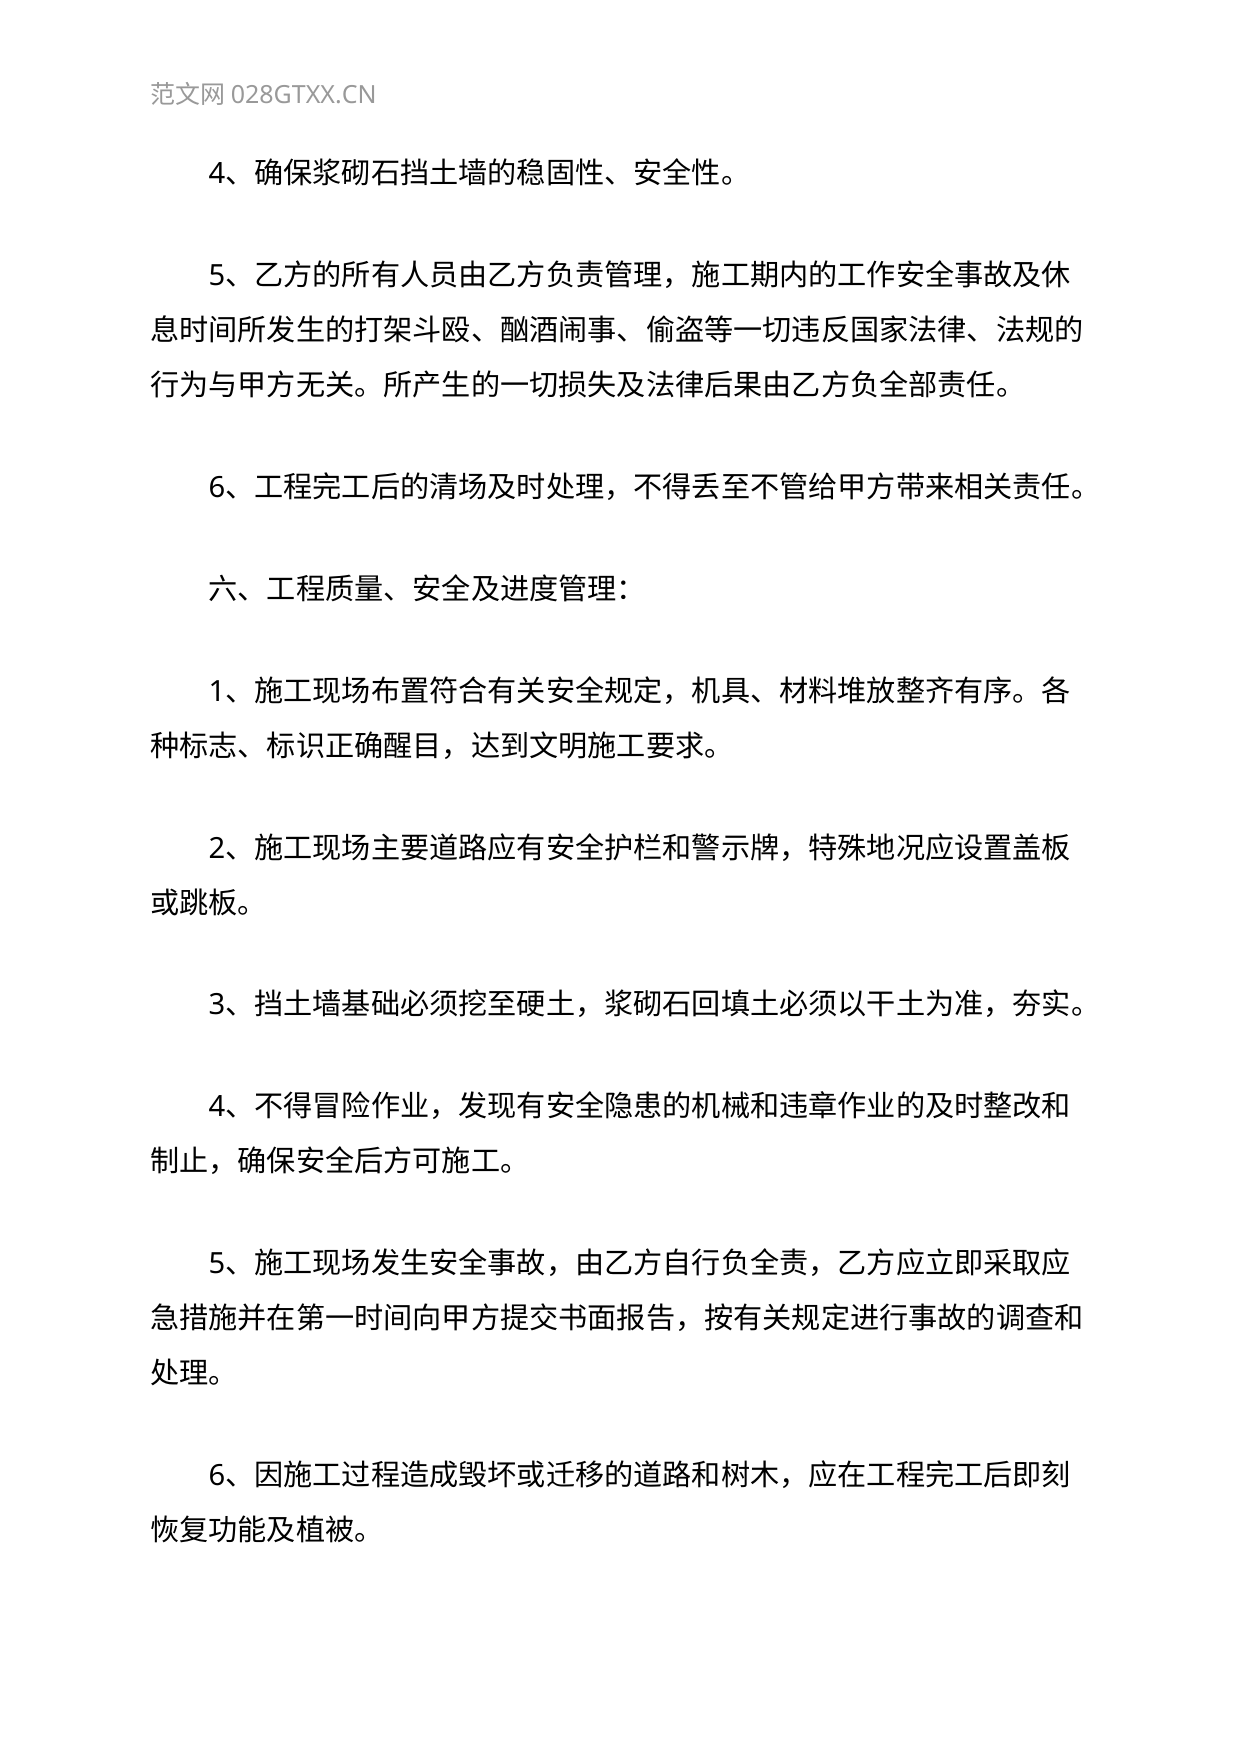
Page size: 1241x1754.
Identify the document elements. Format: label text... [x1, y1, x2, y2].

text 4、不得冒险作业，发现有安全隐患的机械和违章作业的及时整改和制止，确保安全后方可施工。 [150, 1083, 1090, 1180]
text 六、工程质量、安全及进度管理： [150, 566, 1090, 608]
text 3、挡土墙基础必须挖至硬土，浆砌石回填土必须以干土为准，夯实。 [150, 981, 1090, 1023]
text 6、工程完工后的清场及时处理，不得丢至不管给甲方带来相关责任。 [150, 464, 1090, 506]
text 6、因施工过程造成毁坏或迁移的道路和树木，应在工程完工后即刻恢复功能及植被。 [150, 1451, 1090, 1549]
text 4、确保浆砌石挡土墙的稳固性、安全性。 [150, 150, 1090, 192]
text 1、施工现场布置符合有关安全规定，机具、材料堆放整齐有序。各种标志、标识正确醒目，达到文明施工要求。 [150, 667, 1090, 765]
text 5、乙方的所有人员由乙方负责管理，施工期内的工作安全事故及休息时间所发生的打架斗殴、酗酒闹事、偷盗等一切违反国家法律、法规的行为与甲方无关。所产生的一切损失及法律后果由乙方负全部责任。 [150, 252, 1090, 404]
text 5、施工现场发生安全事故，由乙方自行负全责，乙方应立即采取应急措施并在第一时间向甲方提交书面报告，按有关规定进行事故的调查和处理。 [150, 1240, 1090, 1392]
text 2、施工现场主要道路应有安全护栏和警示牌，特殊地况应设置盖板或跳板。 [150, 824, 1090, 921]
